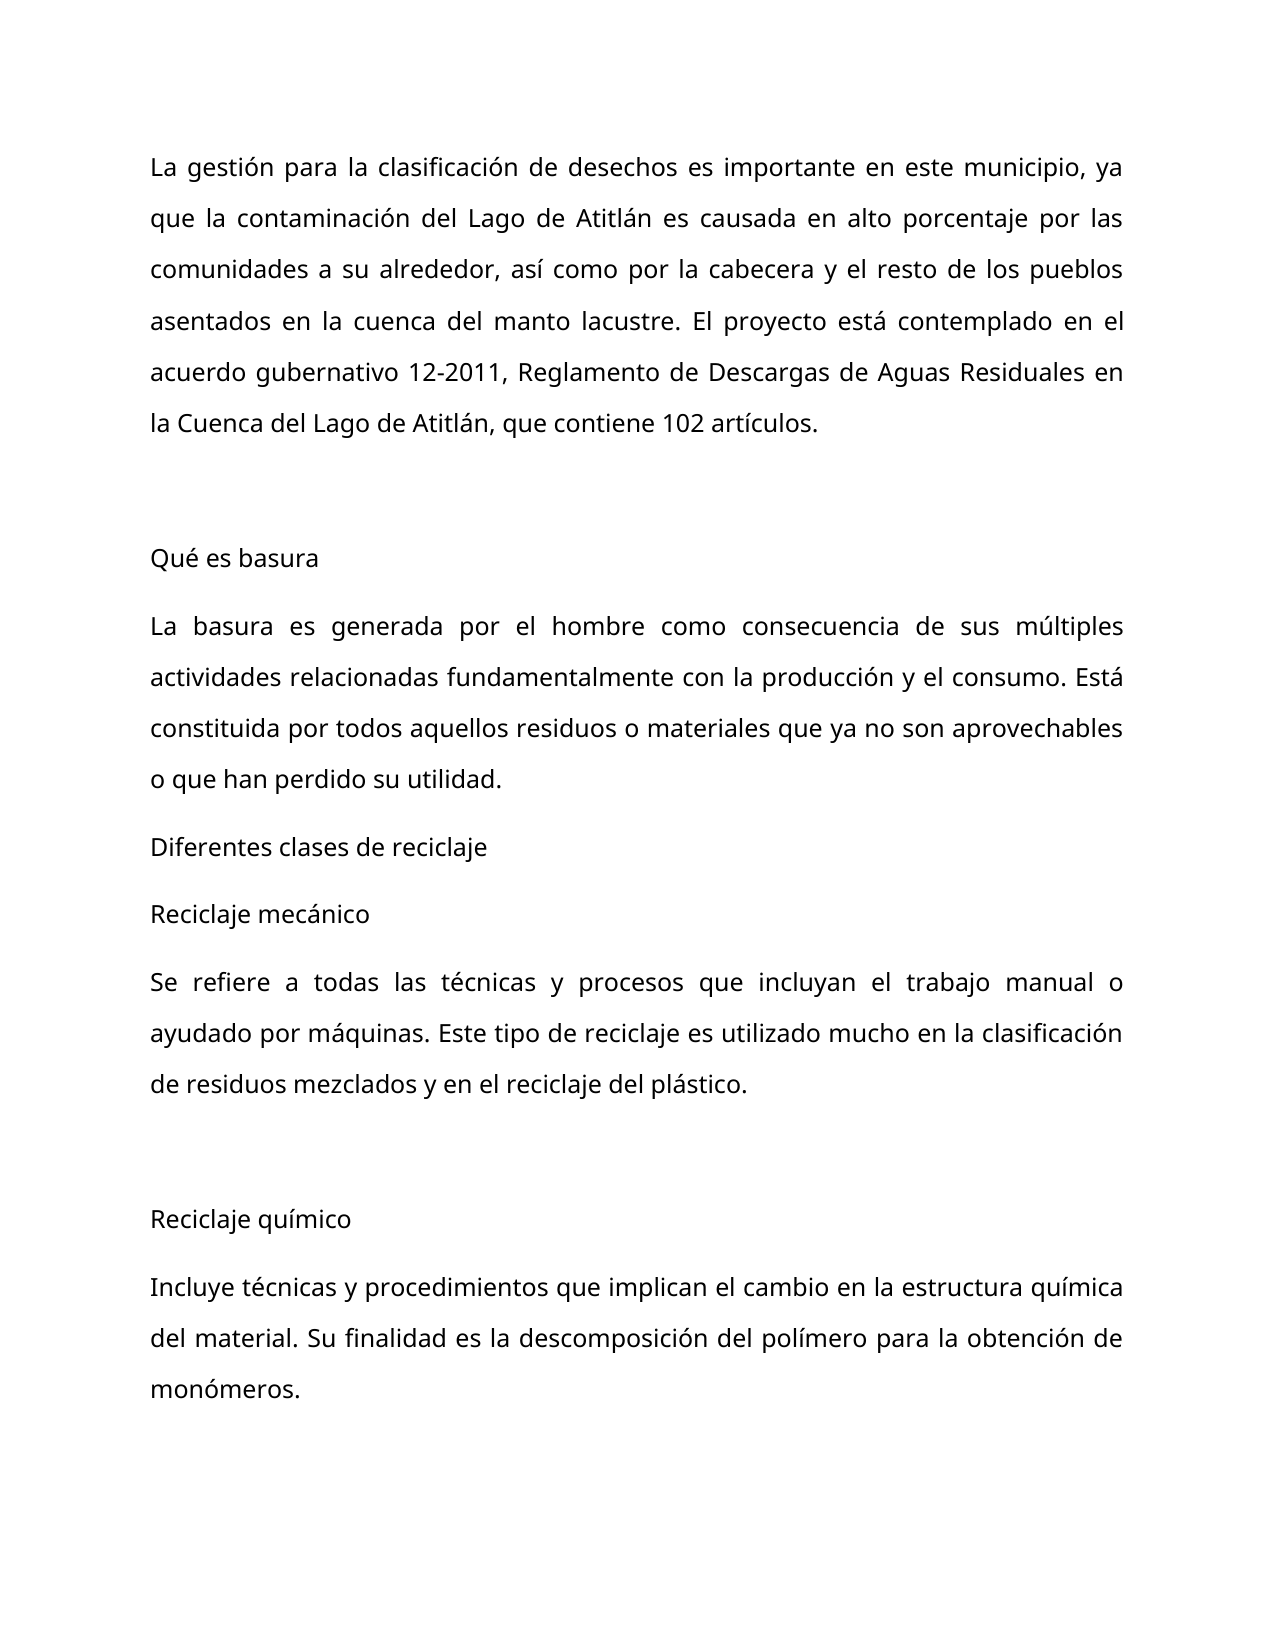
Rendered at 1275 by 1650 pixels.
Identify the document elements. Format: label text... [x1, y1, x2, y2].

text Incluye técnicas y procedimientos que implican el cambio en la estructura química del material. Su finalidad es la descomposición del polímero para la obtención de monómeros. [150, 1270, 1125, 1406]
text Reciclaje químico [150, 1202, 1125, 1236]
text Reciclaje mecánico [150, 897, 1125, 931]
text Qué es basura [150, 541, 1125, 575]
text La basura es generada por el hombre como consecuencia de sus múltiples actividades relacionadas fundamentalmente con la producción y el consumo. Está constituida por todos aquellos residuos o materiales que ya no son aprovechables o que han perdido su utilidad. [150, 608, 1125, 796]
text Se refiere a todas las técnicas y procesos que incluyan el trabajo manual o ayudado por máquinas. Este tipo de reciclaje es utilizado mucho en la clasificación de residuos mezclados y en el reciclaje del plástico. [150, 964, 1125, 1101]
text La gestión para la clasificación de desechos es importante en este municipio, ya que la contaminación del Lago de Atitlán es causada en alto porcentaje por las comunidades a su alrededor, así como por la cabecera y el resto de los pueblos asentados en la cuenca del manto lacustre. El proyecto está contemplado en el acuerdo gubernativo 12-2011, Reglamento de Descargas de Aguas Residuales en la Cuenca del Lago de Atitlán, que contiene 102 artículos. [150, 150, 1125, 439]
text Diferentes clases de reciclaje [150, 829, 1125, 863]
